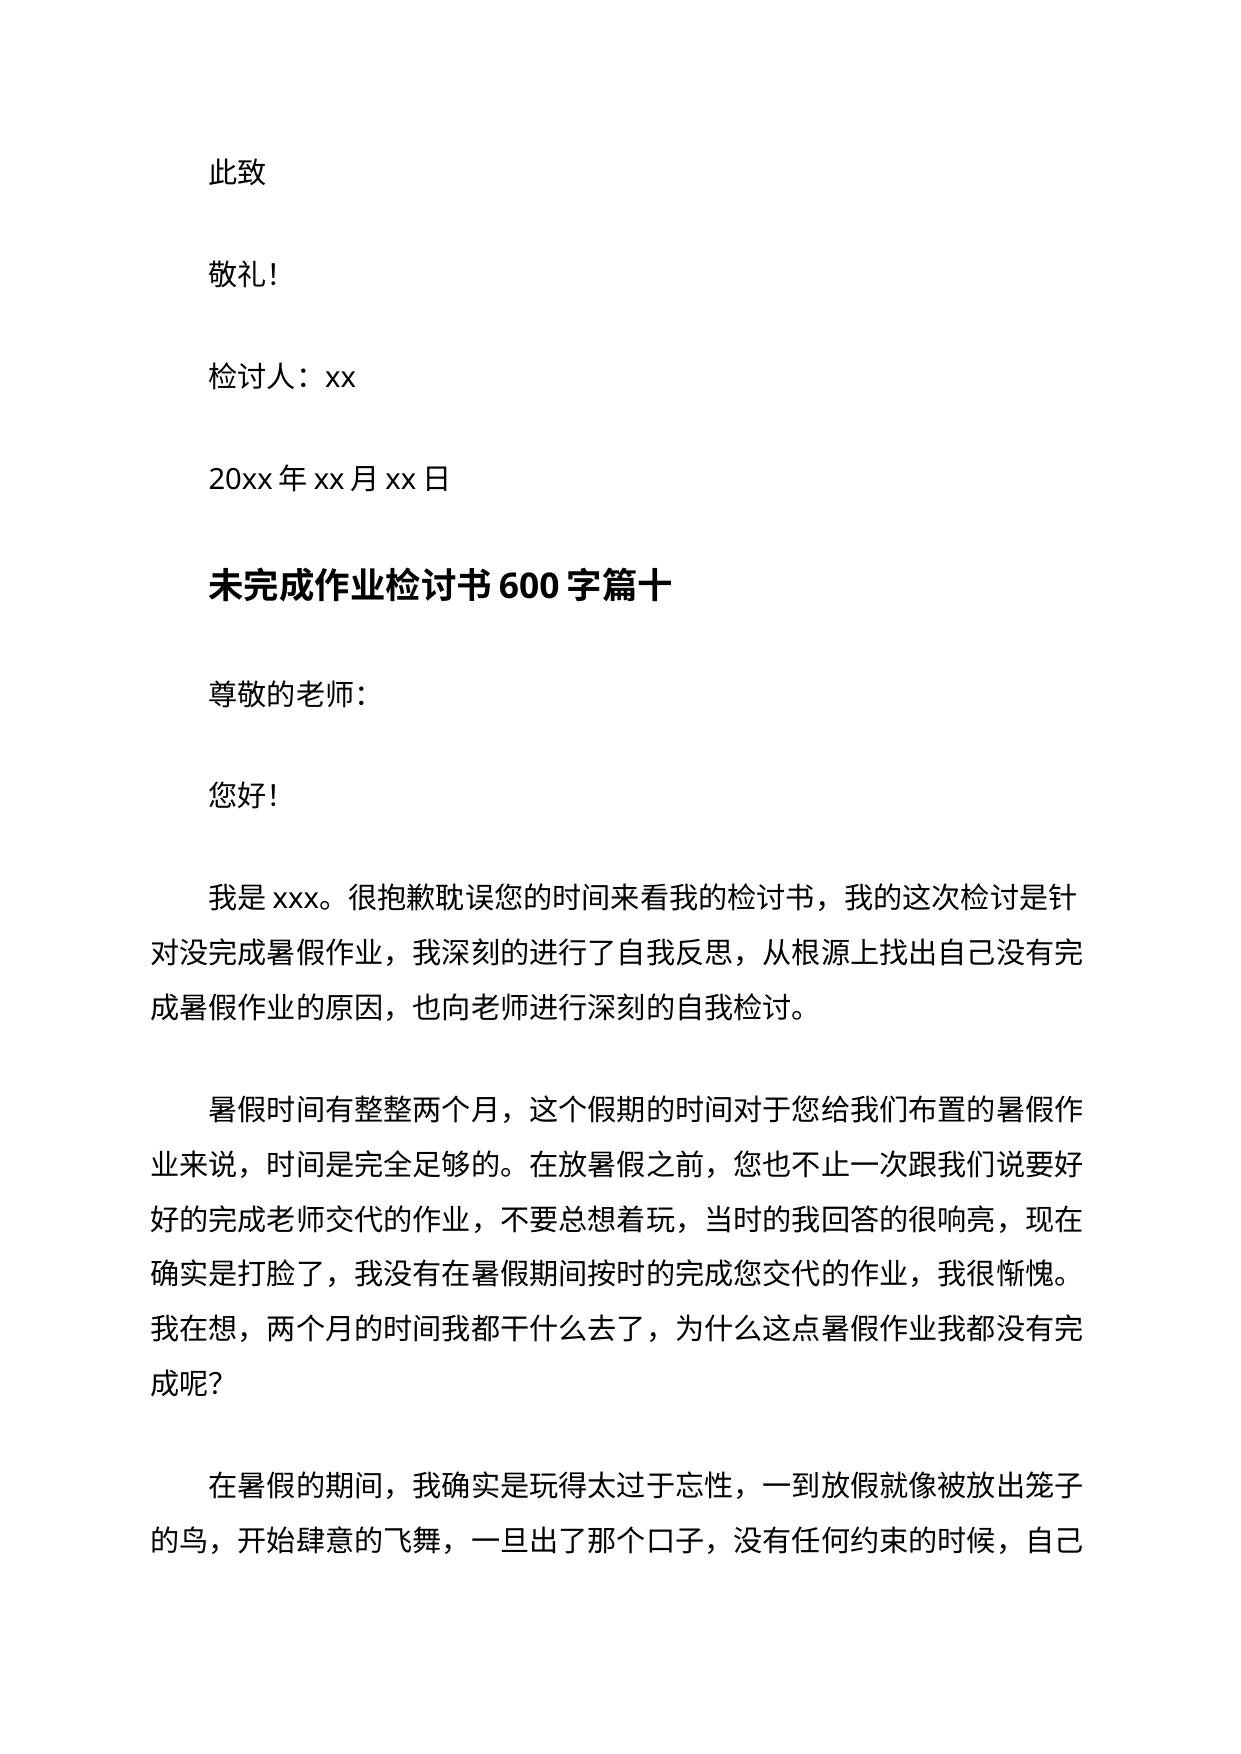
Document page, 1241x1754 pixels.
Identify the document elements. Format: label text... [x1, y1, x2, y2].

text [150, 1462, 1090, 1560]
text 未完成作业检讨书600字篇十 [150, 557, 1090, 609]
text 检讨人：xx [150, 353, 1090, 396]
text 20xx年xx月xx日 [150, 456, 1090, 498]
text 敬礼！ [150, 252, 1090, 294]
text 暑假时间有整整两个月，这个假期的时间对于您给我们布置的暑假作业来说，时间是完全足够的。在放暑假之前，您也不止一次跟我们说要好好的完成老师交代的作业，不要总想着玩，当时的我回答的很响亮，现在确实是打脸了，我没有在暑假期间按时的完成您交代的作业，我很惭愧。我在想，两个月的时间我都干什么去了，为什么这点暑假作业我都没有完成呢？ [150, 1086, 1090, 1403]
text 此致 [150, 150, 1090, 192]
text 您好！ [150, 773, 1090, 815]
text 我是xxx。很抱歉耽误您的时间来看我的检讨书，我的这次检讨是针对没完成暑假作业，我深刻的进行了自我反思，从根源上找出自己没有完成暑假作业的原因，也向老师进行深刻的自我检讨。 [150, 874, 1090, 1027]
text 尊敬的老师： [150, 671, 1090, 713]
